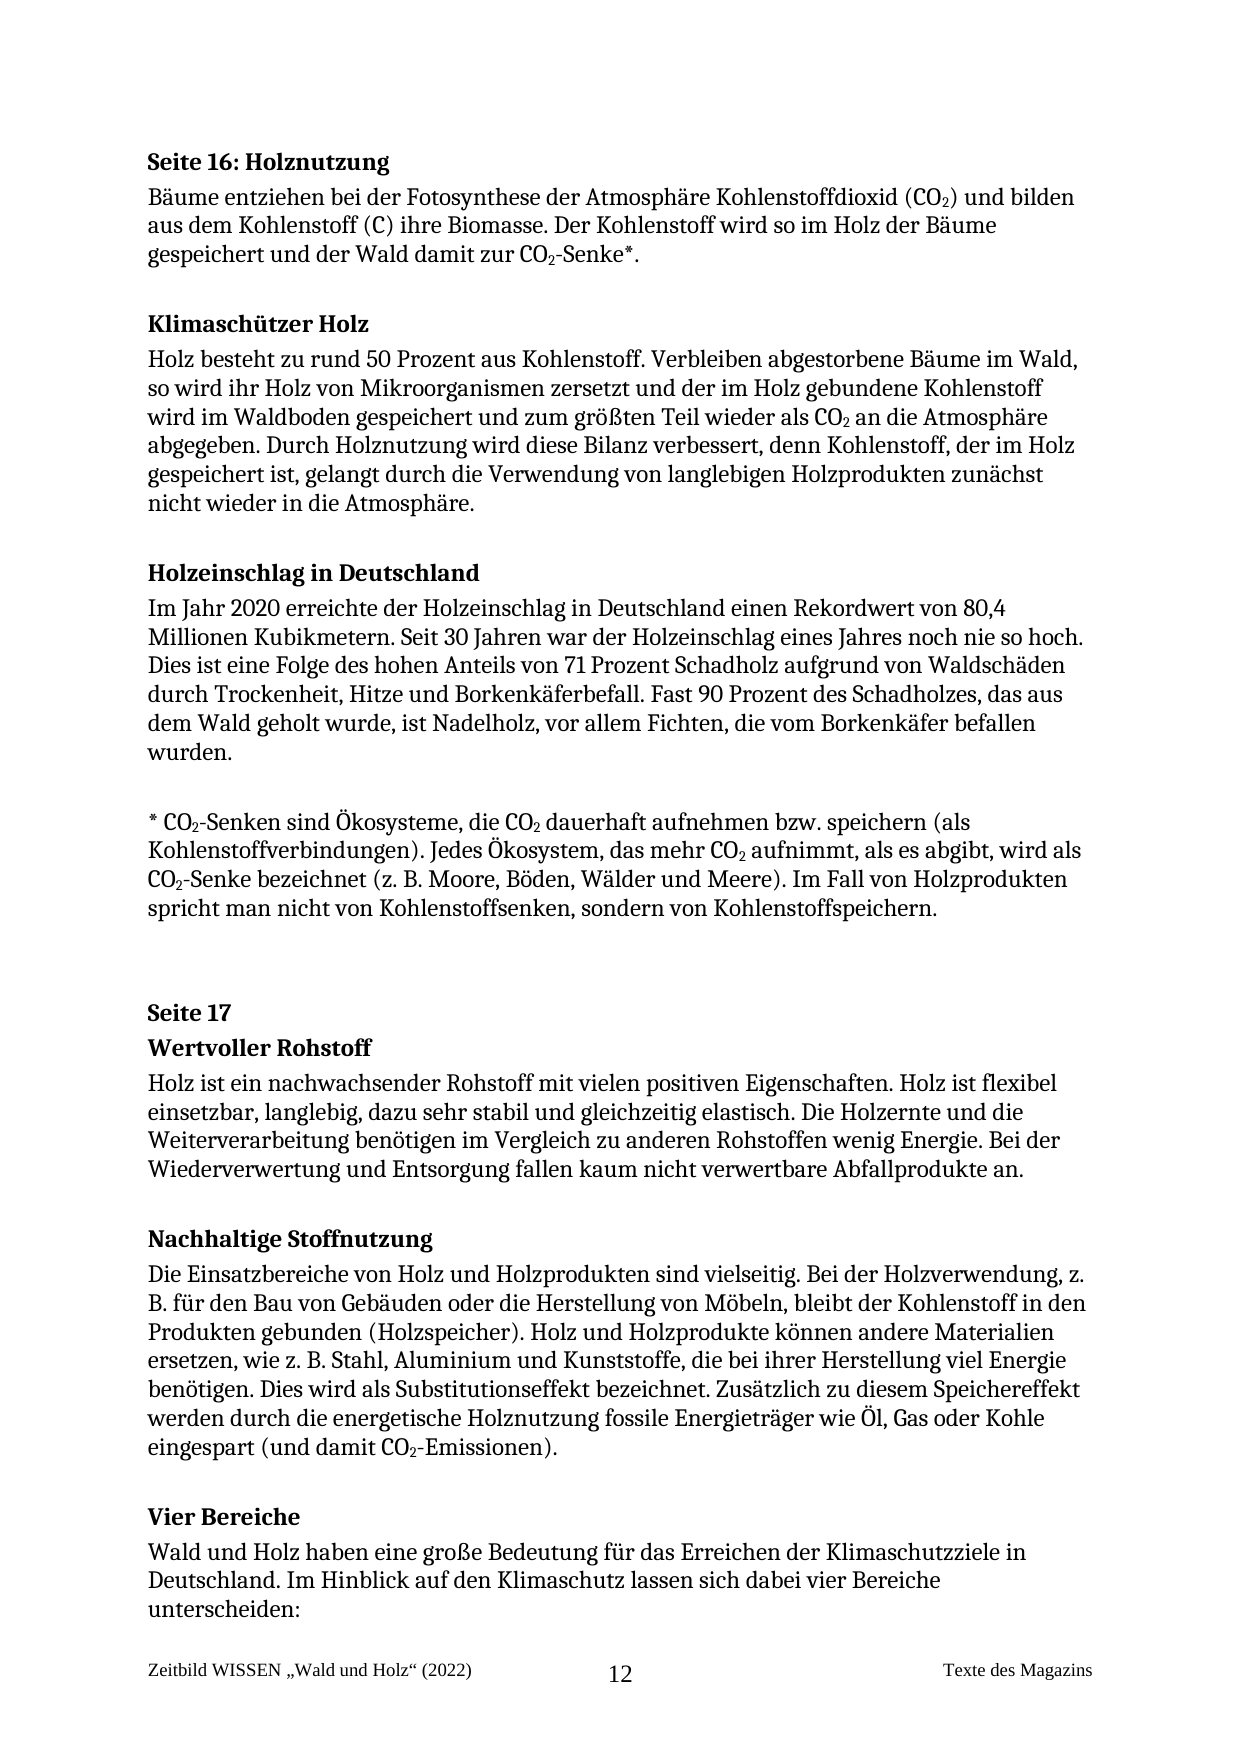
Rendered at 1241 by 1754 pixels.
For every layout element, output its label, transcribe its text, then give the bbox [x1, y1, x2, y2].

text Nachhaltige Stoffnutzung [148, 1225, 1092, 1254]
text Seite 16: Holznutzung [148, 148, 1092, 176]
text Im Jahr 2020 erreichte der Holzeinschlag in Deutschland einen Rekordwert von 80,4 Millionen Kubikmetern. Seit 30 Jahren war der Holzeinschlag eines Jahres noch nie so hoch. Dies ist eine Folge des hohen Anteils von 71 Prozent Schadholz aufgrund von Waldschäden durch Trockenheit, Hitze und Borkenkäferbefall. Fast 90 Prozent des Schadholzes, das aus dem Wald geholt wurde, ist Nadelholz, vor allem Fichten, die vom Borkenkäfer befallen wurden. [148, 594, 1092, 766]
text Die Einsatzbereiche von Holz und Holzprodukten sind vielseitig. Bei der Holzverwendung, z. B. für den Bau von Gebäuden oder die Herstellung von Möbeln, bleibt der Kohlenstoff in den Produkten gebunden (Holzspeicher). Holz und Holzprodukte können andere Materialien ersetzen, wie z. B. Stahl, Aluminium und Kunststoffe, die bei ihrer Herstellung viel Energie benötigen. Dies wird als Substitutionseffekt bezeichnet. Zusätzlich zu diesem Speichereffekt werden durch die energetische Holznutzung fossile Energieträger wie Öl, Gas oder Kohle eingespart (und damit CO2-Emissionen). [148, 1260, 1092, 1461]
text Wertvoller Rohstoff [148, 1034, 1092, 1063]
text * CO2-Senken sind Ökosysteme, die CO2 dauerhaft aufnehmen bzw. speichern (als Kohlenstoffverbindungen). Jedes Ökosystem, das mehr CO2 aufnimmt, als es abgibt, wird als CO2-Senke bezeichnet (z. B. Moore, Böden, Wälder und Meere). Im Fall von Holzprodukten spricht man nicht von Kohlenstoffsenken, sondern von Kohlenstoffspeichern. [148, 808, 1092, 923]
text Klimaschützer Holz [148, 310, 1092, 339]
text Wald und Holz haben eine große Bedeutung für das Erreichen der Klimaschutzziele in Deutschland. Im Hinblick auf den Klimaschutz lassen sich dabei vier Bereiche unterscheiden: [148, 1538, 1092, 1624]
text Holz ist ein nachwachsender Rohstoff mit vielen positiven Eigenschaften. Holz ist flexibel einsetzbar, langlebig, dazu sehr stabil und gleichzeitig elastisch. Die Holzernte und die Weiterverarbeitung benötigen im Vergleich zu anderen Rohstoffen wenig Energie. Bei der Wiederverwertung und Entsorgung fallen kaum nicht verwertbare Abfallprodukte an. [148, 1069, 1092, 1184]
text Holzeinschlag in Deutschland [148, 559, 1092, 588]
text Bäume entziehen bei der Fotosynthese der Atmosphäre Kohlenstoffdioxid (CO2) und bilden aus dem Kohlenstoff (C) ihre Biomasse. Der Kohlenstoff wird so im Holz der Bäume gespeichert und der Wald damit zur CO2-Senke*. [148, 183, 1092, 269]
text Vier Bereiche [148, 1503, 1092, 1531]
text Seite 17 [148, 999, 1092, 1028]
text Holz besteht zu rund 50 Prozent aus Kohlenstoff. Verbleiben abgestorbene Bäume im Wald, so wird ihr Holz von Mikroorganismen zersetzt und der im Holz gebundene Kohlenstoff wird im Waldboden gespeichert und zum größten Teil wieder als CO2 an die Atmosphäre abgegeben. Durch Holznutzung wird diese Bilanz verbessert, denn Kohlenstoff, der im Holz gespeichert ist, gelangt durch die Verwendung von langlebigen Holzprodukten zunächst nicht wieder in die Atmosphäre. [148, 345, 1092, 518]
